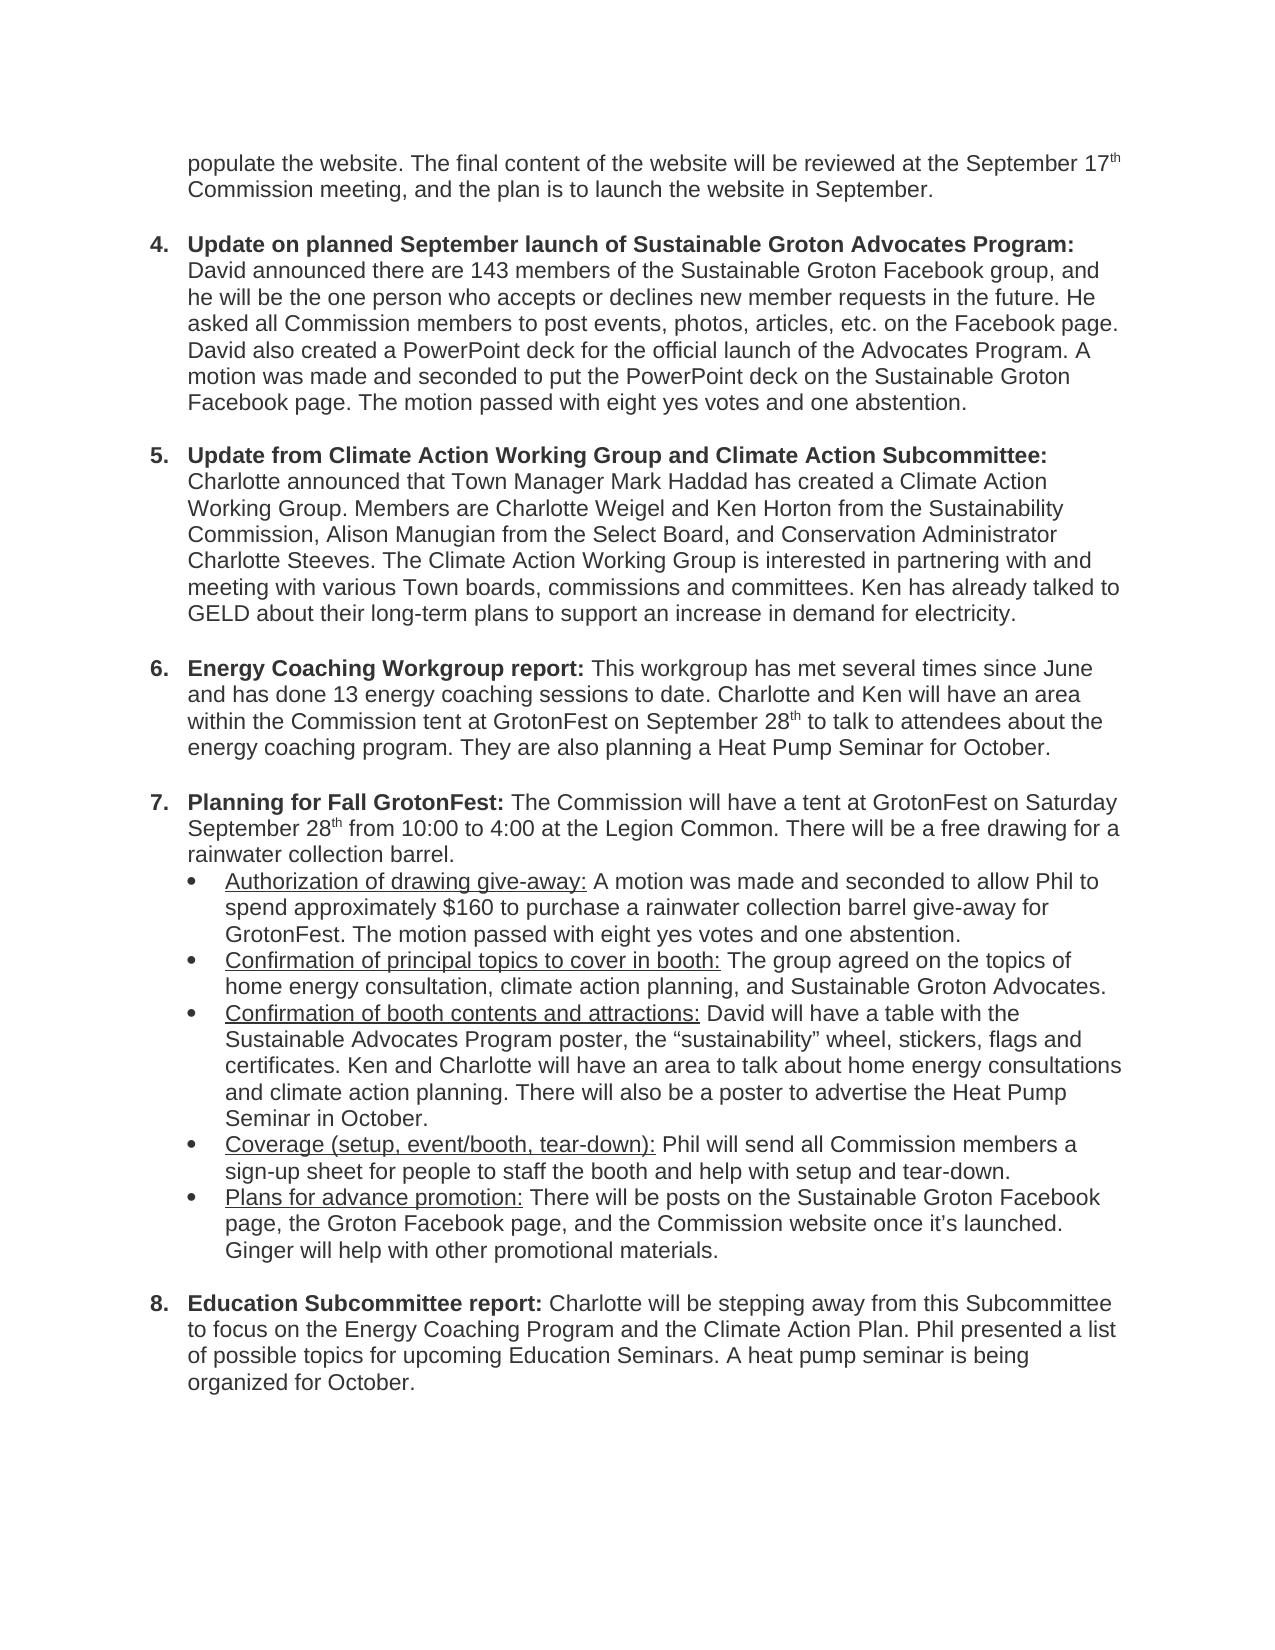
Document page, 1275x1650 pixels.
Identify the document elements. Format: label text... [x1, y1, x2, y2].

list Planning for Fall GrotonFest: The Commission will have a tent at GrotonFest on Saturday September 28th from 10:00 to 4:00 at the Legion Common. There will be a free drawing for a rainwater collection barrel. [150, 789, 1125, 868]
list Confirmation of booth contents and attractions: David will have a table with the Sustainable Advocates Program poster, the “sustainability” wheel, stickers, flags and certificates. Ken and Charlotte will have an area to talk about home energy consultations and climate action planning. There will also be a poster to advertise the Heat Pump Seminar in October. [187, 999, 1125, 1131]
list Energy Coaching Workgroup report: This workgroup has met several times since June and has done 13 energy coaching sessions to date. Charlotte and Ken will have an area within the Commission tent at GrotonFest on September 28th to talk to attendees about the energy coaching program. They are also planning a Heat Pump Seminar for October. [150, 655, 1125, 760]
list Confirmation of principal topics to cover in booth: The group agreed on the topics of home energy consultation, climate action planning, and Sustainable Groton Advocates. [187, 947, 1125, 999]
list Coverage (setup, event/booth, tear-down): Phil will send all Commission members a sign-up sheet for people to staff the booth and help with setup and tear-down. [187, 1131, 1125, 1184]
list Update from Climate Action Working Group and Climate Action Subcommittee: Charlotte announced that Town Manager Mark Haddad has created a Climate Action Working Group. Members are Charlotte Weigel and Ken Horton from the Sustainability Commission, Alison Manugian from the Select Board, and Conservation Administrator Charlotte Steeves. The Climate Action Working Group is interested in partnering with and meeting with various Town boards, commissions and committees. Ken has already talked to GELD about their long-term plans to support an increase in demand for electricity. [150, 442, 1125, 626]
list Update on planned September launch of Sustainable Groton Advocates Program: David announced there are 143 members of the Sustainable Groton Facebook group, and he will be the one person who accepts or declines new member requests in the future. He asked all Commission members to post events, photos, articles, etc. on the Facebook page. David also created a PowerPoint deck for the official launch of the Advocates Program. A motion was made and seconded to put the PowerPoint deck on the Sustainable Groton Facebook page. The motion passed with eight yes votes and one abstention. [150, 231, 1125, 416]
list Plans for advance promotion: There will be posts on the Sustainable Groton Facebook page, the Groton Facebook page, and the Commission website once it’s launched. Ginger will help with other promotional materials. [187, 1184, 1125, 1263]
list Authorization of drawing give-away: A motion was made and seconded to allow Phil to spend approximately $160 to purchase a rainwater collection barrel give-away for GrotonFest. The motion passed with eight yes votes and one abstention. [187, 868, 1125, 947]
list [150, 150, 1125, 203]
list Education Subcommittee report: Charlotte will be stepping away from this Subcommittee to focus on the Energy Coaching Program and the Climate Action Plan. Phil presented a list of possible topics for upcoming Education Seminars. A heat pump seminar is being organized for October. [150, 1289, 1125, 1395]
